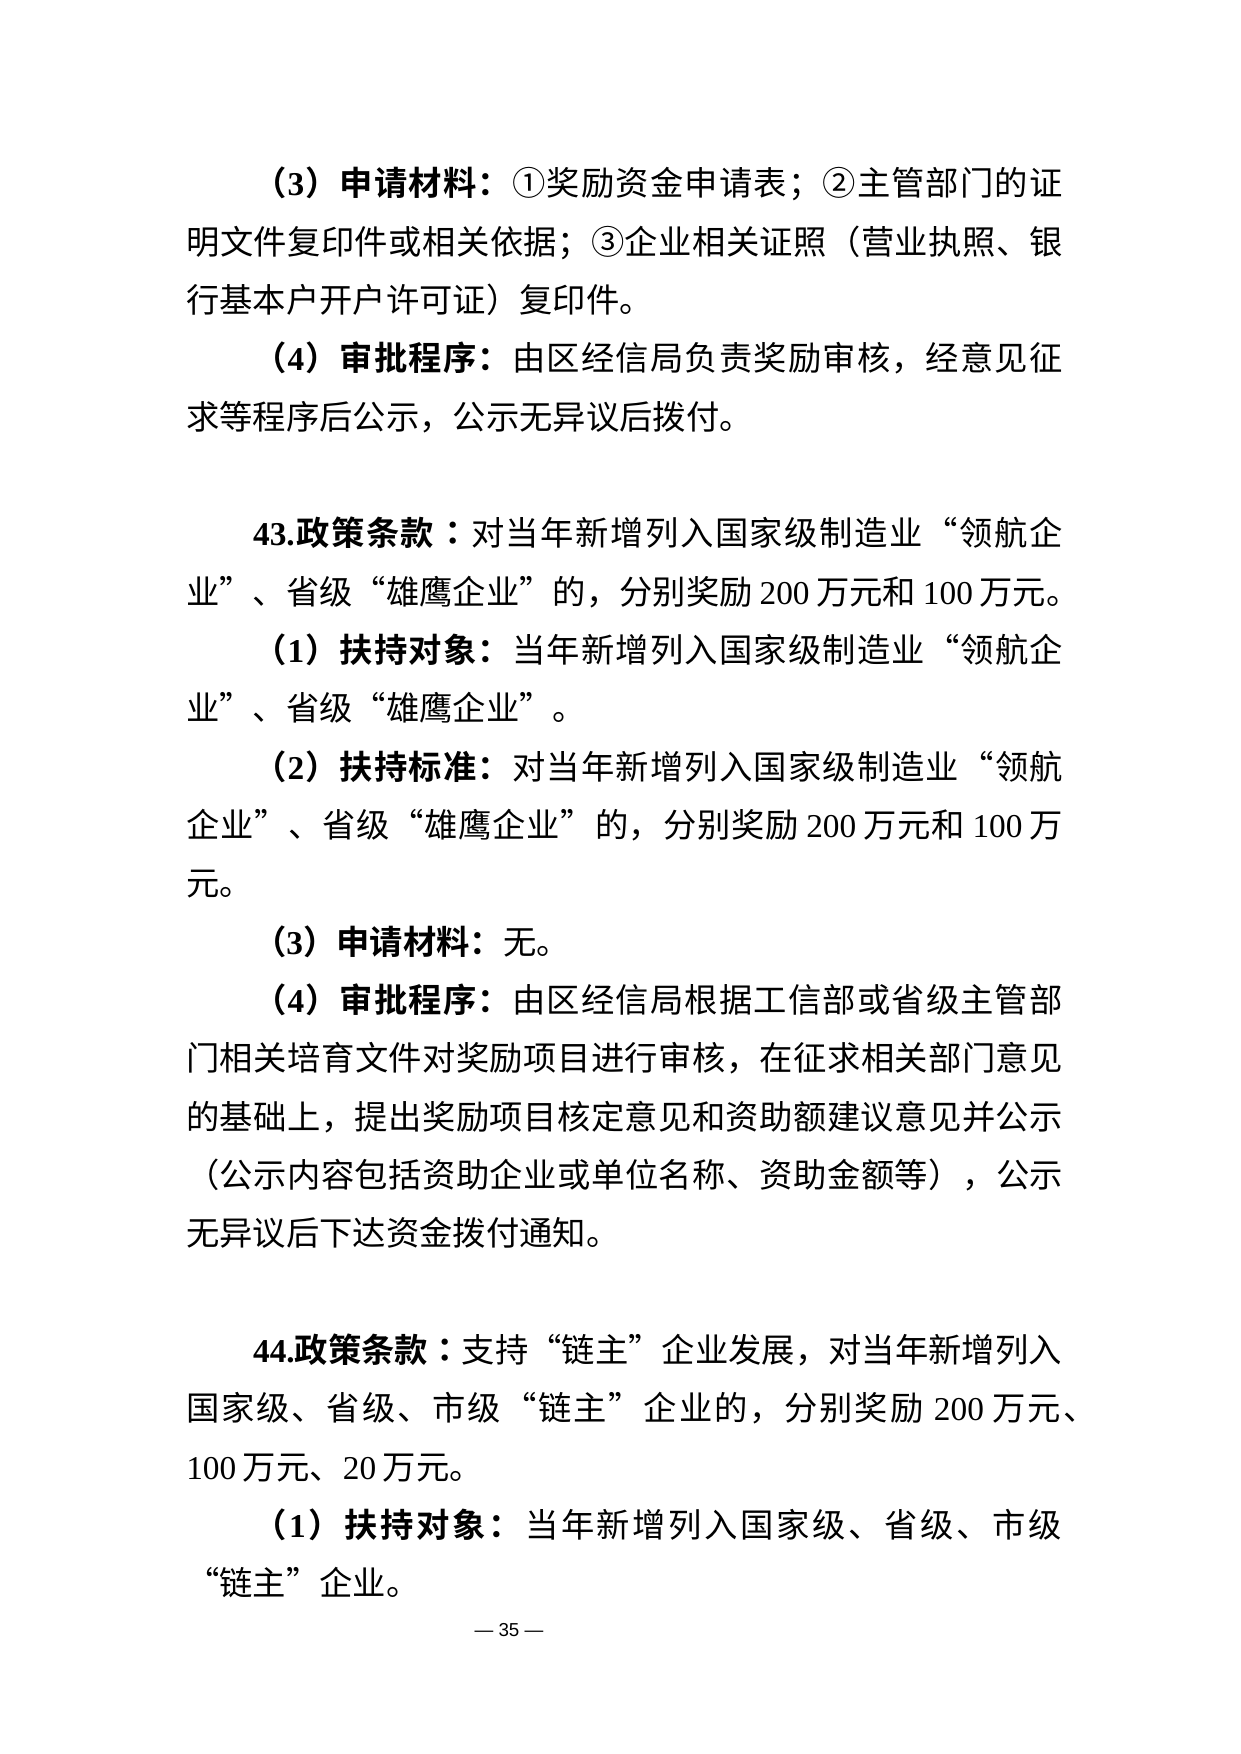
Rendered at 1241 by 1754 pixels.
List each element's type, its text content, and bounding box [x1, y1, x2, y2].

text 44.政策条款：支持“链主”企业发展，对当年新增列入国家级、省级、市级“链主”企业的，分别奖励200万元、100万元、20万元。 [186, 1316, 1063, 1491]
text （4）审批程序：由区经信局负责奖励审核，经意见征求等程序后公示，公示无异议后拨付。 [186, 324, 1063, 441]
text （1）扶持对象：当年新增列入国家级制造业“领航企业”、省级“雄鹰企业”。 [186, 616, 1063, 732]
list 43.政策条款：对当年新增列入国家级制造业“领航企业”、省级“雄鹰企业”的，分别奖励200万元和100万元。 [186, 499, 1063, 616]
text （3）申请材料：①奖励资金申请表；②主管部门的证明文件复印件或相关依据；③企业相关证照（营业执照、银行基本户开户许可证）复印件。 [186, 149, 1063, 324]
text （1）扶持对象：当年新增列入国家级、省级、市级“链主”企业。 [186, 1491, 1063, 1607]
text （4）审批程序：由区经信局根据工信部或省级主管部门相关培育文件对奖励项目进行审核，在征求相关部门意见的基础上，提出奖励项目核定意见和资助额建议意见并公示（公示内容包括资助企业或单位名称、资助金额等），公示无异议后下达资金拨付通知。 [186, 966, 1063, 1257]
text （3）申请材料：无。 [186, 907, 1063, 966]
text （2）扶持标准：对当年新增列入国家级制造业“领航企业”、省级“雄鹰企业”的，分别奖励200万元和100万元。 [186, 732, 1063, 907]
